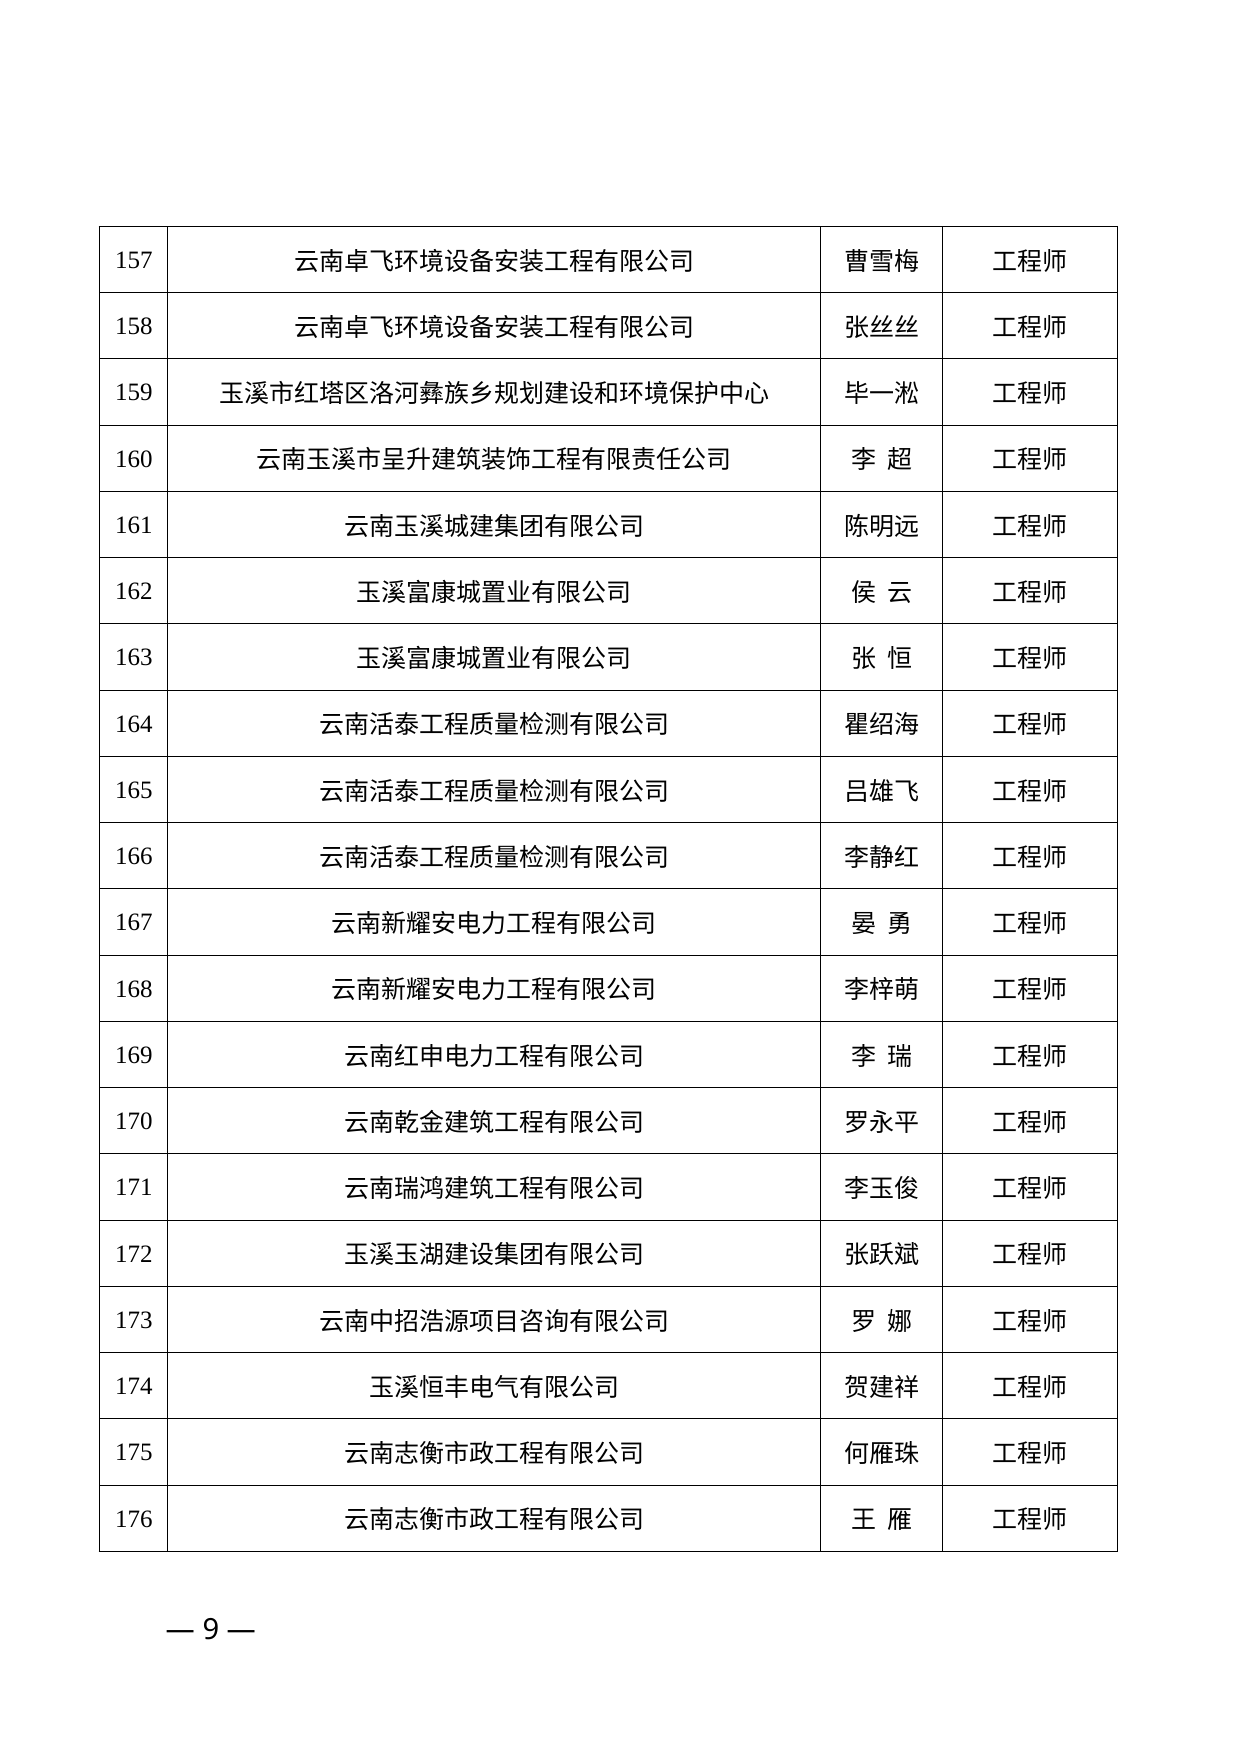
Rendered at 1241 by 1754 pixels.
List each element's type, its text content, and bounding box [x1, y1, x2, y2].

table_cell 172 [100, 1221, 167, 1286]
table_cell 工程师 [943, 227, 1117, 292]
table_cell 瞿绍海 [821, 691, 942, 756]
table_cell 工程师 [943, 558, 1117, 623]
table_cell 云南志衡市政工程有限公司 [168, 1486, 820, 1551]
table_cell 云南活泰工程质量检测有限公司 [168, 757, 820, 822]
table_cell 工程师 [943, 757, 1117, 822]
table_cell 163 [100, 624, 167, 689]
table_cell 云南活泰工程质量检测有限公司 [168, 691, 820, 756]
table_cell 云南志衡市政工程有限公司 [168, 1419, 820, 1484]
table_cell 云南乾金建筑工程有限公司 [168, 1088, 820, 1153]
table_cell 162 [100, 558, 167, 623]
table_cell 174 [100, 1353, 167, 1418]
table_cell 李梓萌 [821, 956, 942, 1021]
table_cell 李玉俊 [821, 1154, 942, 1219]
table_cell 玉溪富康城置业有限公司 [168, 558, 820, 623]
table_cell 工程师 [943, 1353, 1117, 1418]
table_cell 170 [100, 1088, 167, 1153]
table_cell 罗 娜 [821, 1287, 942, 1352]
table_cell 李静红 [821, 823, 942, 888]
table_cell 工程师 [943, 1088, 1117, 1153]
table_cell 169 [100, 1022, 167, 1087]
table_cell 164 [100, 691, 167, 756]
table_cell 工程师 [943, 889, 1117, 954]
table_cell 玉溪富康城置业有限公司 [168, 624, 820, 689]
table_cell 173 [100, 1287, 167, 1352]
table_cell 毕一淞 [821, 359, 942, 424]
table_cell 工程师 [943, 1419, 1117, 1484]
table_cell 工程师 [943, 956, 1117, 1021]
table_cell 168 [100, 956, 167, 1021]
table_cell 157 [100, 227, 167, 292]
table_cell 工程师 [943, 1221, 1117, 1286]
table_cell 云南卓飞环境设备安装工程有限公司 [168, 293, 820, 358]
table_cell 167 [100, 889, 167, 954]
table_cell 李 超 [821, 426, 942, 491]
table_cell 晏 勇 [821, 889, 942, 954]
table_cell 陈明远 [821, 492, 942, 557]
table_cell 工程师 [943, 426, 1117, 491]
table_cell 张跃斌 [821, 1221, 942, 1286]
table_cell 云南中招浩源项目咨询有限公司 [168, 1287, 820, 1352]
table_cell 云南瑞鸿建筑工程有限公司 [168, 1154, 820, 1219]
table_cell 159 [100, 359, 167, 424]
table_cell 玉溪市红塔区洛河彝族乡规划建设和环境保护中心 [168, 359, 820, 424]
table_cell 云南玉溪市呈升建筑装饰工程有限责任公司 [168, 426, 820, 491]
table_cell 工程师 [943, 1486, 1117, 1551]
table_cell 云南新耀安电力工程有限公司 [168, 889, 820, 954]
table_cell 工程师 [943, 359, 1117, 424]
table_cell 160 [100, 426, 167, 491]
table_cell 贺建祥 [821, 1353, 942, 1418]
table_cell 云南活泰工程质量检测有限公司 [168, 823, 820, 888]
table_cell 工程师 [943, 1022, 1117, 1087]
table_cell 何雁珠 [821, 1419, 942, 1484]
table_cell 李 瑞 [821, 1022, 942, 1087]
table_cell 云南新耀安电力工程有限公司 [168, 956, 820, 1021]
table_cell 工程师 [943, 1287, 1117, 1352]
table_cell 165 [100, 757, 167, 822]
table_cell 云南玉溪城建集团有限公司 [168, 492, 820, 557]
table_cell 工程师 [943, 492, 1117, 557]
table_cell 云南红申电力工程有限公司 [168, 1022, 820, 1087]
table_cell 吕雄飞 [821, 757, 942, 822]
table_cell 玉溪恒丰电气有限公司 [168, 1353, 820, 1418]
table_cell 王 雁 [821, 1486, 942, 1551]
table_cell 工程师 [943, 1154, 1117, 1219]
table_cell 175 [100, 1419, 167, 1484]
table_cell 玉溪玉湖建设集团有限公司 [168, 1221, 820, 1286]
table_cell 166 [100, 823, 167, 888]
table_cell 工程师 [943, 823, 1117, 888]
table_cell 云南卓飞环境设备安装工程有限公司 [168, 227, 820, 292]
table_cell 张 恒 [821, 624, 942, 689]
table_cell 罗永平 [821, 1088, 942, 1153]
table_cell 张丝丝 [821, 293, 942, 358]
table_cell 侯 云 [821, 558, 942, 623]
table_cell 工程师 [943, 293, 1117, 358]
table_cell 176 [100, 1486, 167, 1551]
table_cell 158 [100, 293, 167, 358]
table_cell 工程师 [943, 691, 1117, 756]
table_cell 171 [100, 1154, 167, 1219]
table_cell 工程师 [943, 624, 1117, 689]
table_cell 161 [100, 492, 167, 557]
table_cell 曹雪梅 [821, 227, 942, 292]
